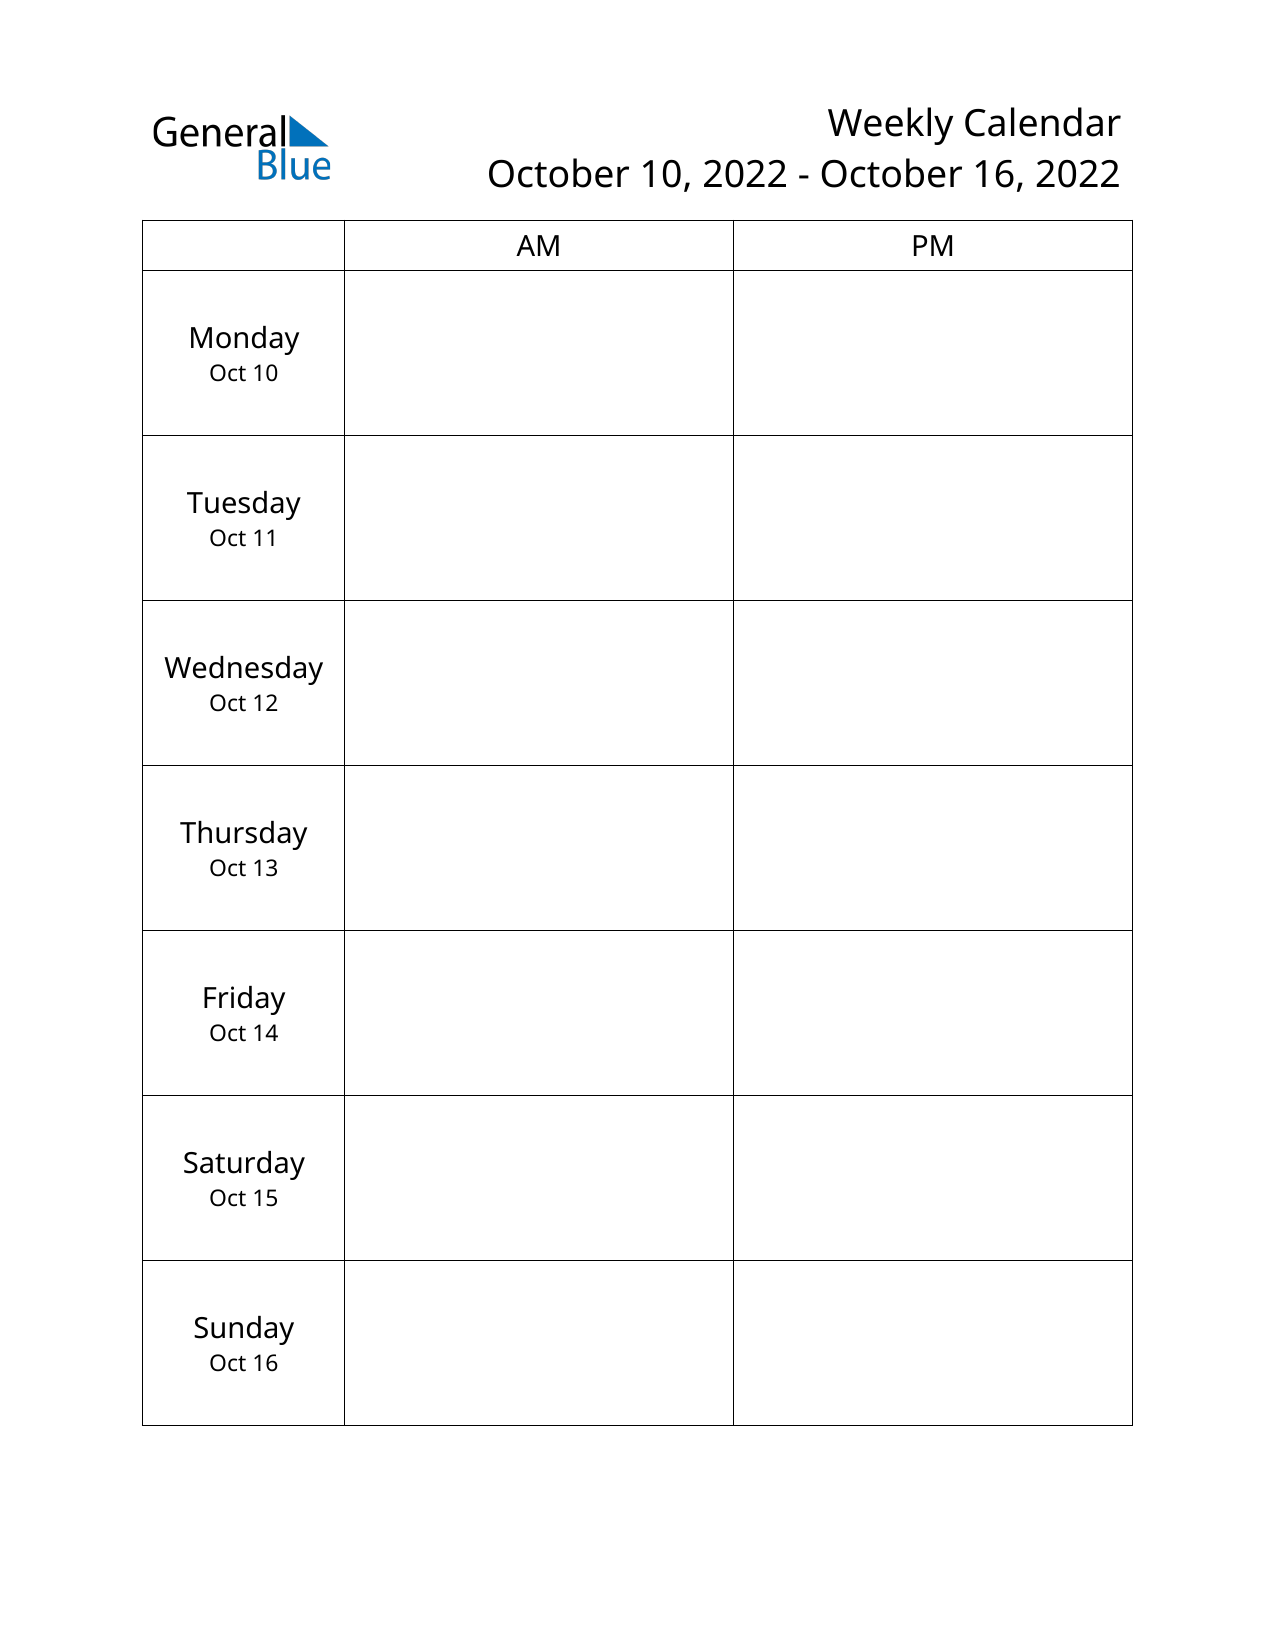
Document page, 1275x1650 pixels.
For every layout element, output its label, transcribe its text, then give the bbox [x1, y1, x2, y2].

table_header [143, 75, 345, 219]
table_cell [345, 271, 733, 435]
table_cell [143, 221, 344, 270]
table_cell [734, 1096, 1132, 1260]
table_cell AM [345, 221, 733, 270]
table_cell [734, 1261, 1132, 1425]
table_cell [345, 601, 733, 765]
table_cell [734, 271, 1132, 435]
table_cell PM [734, 221, 1132, 270]
table_cell Saturday Oct 15 [143, 1096, 344, 1260]
table_cell [345, 436, 733, 600]
table_cell [345, 1096, 733, 1260]
table_cell [734, 601, 1132, 765]
picture [153, 115, 331, 180]
table_cell [345, 766, 733, 930]
table_cell [345, 1261, 733, 1425]
table_cell Sunday Oct 16 [143, 1261, 344, 1425]
table_cell Friday Oct 14 [143, 931, 344, 1095]
table_cell [734, 436, 1132, 600]
table_header Weekly Calendar October 10, 2022 - October 16, 2022 [345, 75, 1132, 219]
table_cell Wednesday Oct 12 [143, 601, 344, 765]
table_cell Monday Oct 10 [143, 271, 344, 435]
table_cell [734, 931, 1132, 1095]
table_cell Thursday Oct 13 [143, 766, 344, 930]
table_cell Tuesday Oct 11 [143, 436, 344, 600]
table_cell [345, 931, 733, 1095]
table_cell [734, 766, 1132, 930]
